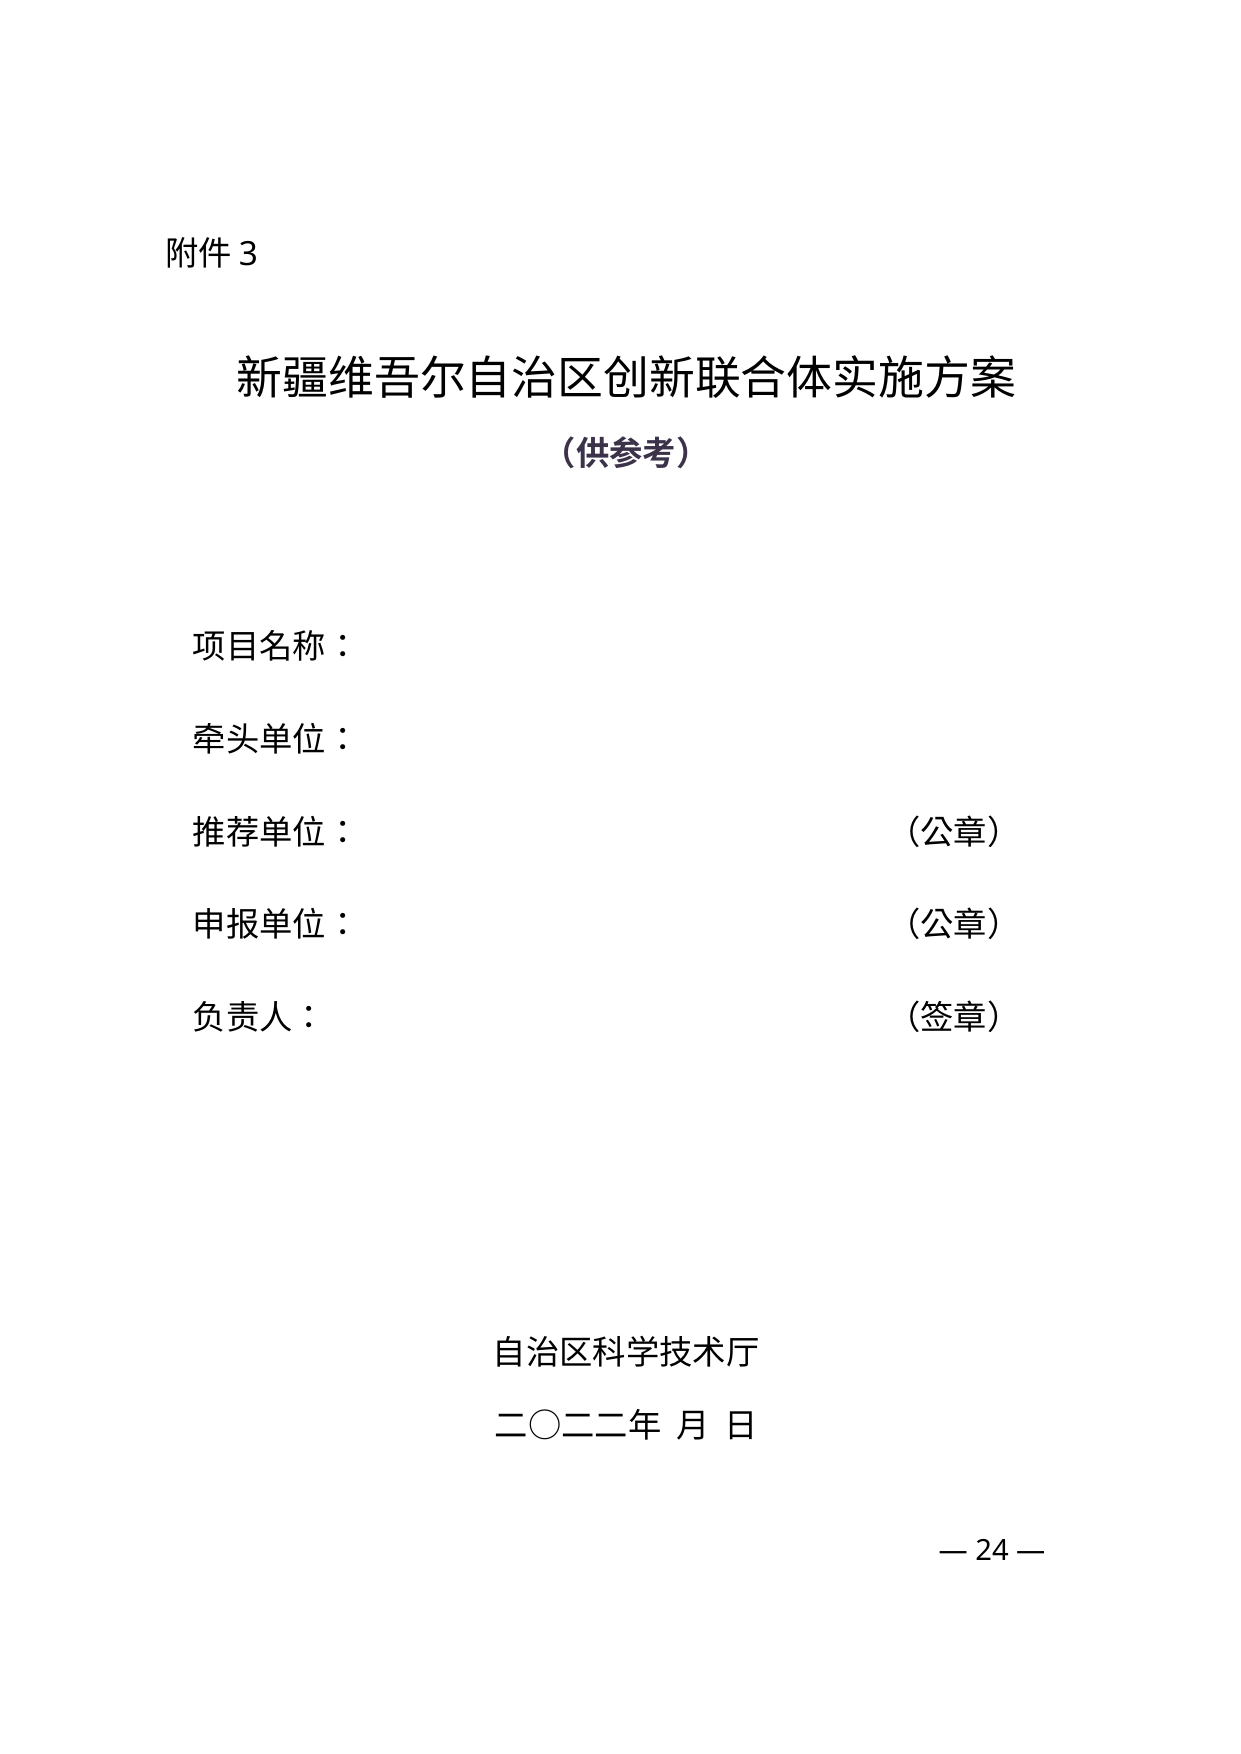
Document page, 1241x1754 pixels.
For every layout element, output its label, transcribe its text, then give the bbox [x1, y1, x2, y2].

text 牵头单位： [165, 693, 1087, 766]
text 项目名称： [165, 600, 1087, 673]
text 申报单位： （公章） [165, 878, 1087, 951]
text 附件3 [165, 218, 1087, 277]
text 负责人： （签章） [165, 971, 1087, 1044]
text （供参考） [165, 418, 1087, 477]
text 新疆维吾尔自治区创新联合体实施方案 [165, 348, 1087, 406]
text 自治区科学技术厅 [165, 1306, 1087, 1379]
text 推荐单位： （公章） [165, 786, 1087, 859]
text 二○二二年 月 日 [165, 1379, 1087, 1452]
